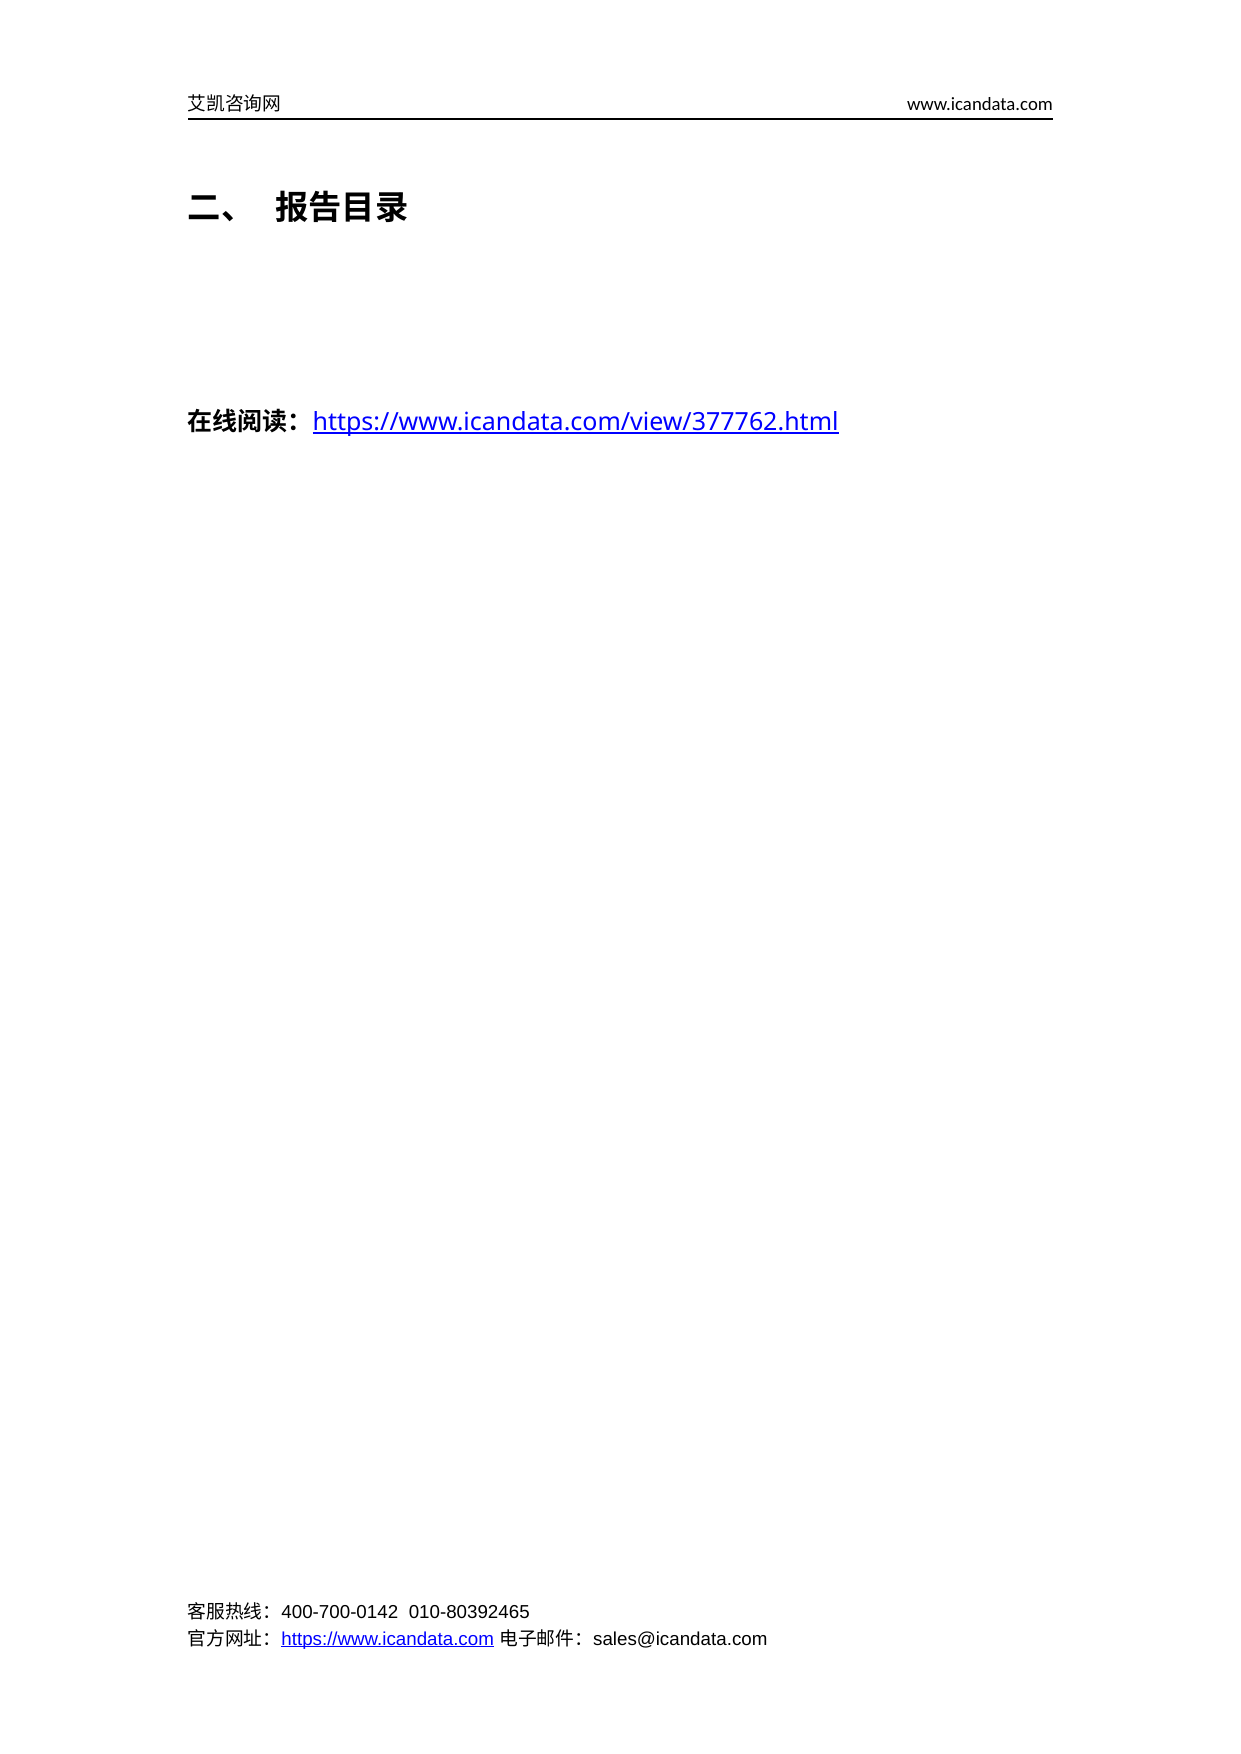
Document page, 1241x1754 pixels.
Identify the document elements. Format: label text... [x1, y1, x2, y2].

subtitle 报告目录 [187, 172, 1053, 237]
text 在线阅读：https://www.icandata.com/view/377762.html [187, 387, 1053, 452]
